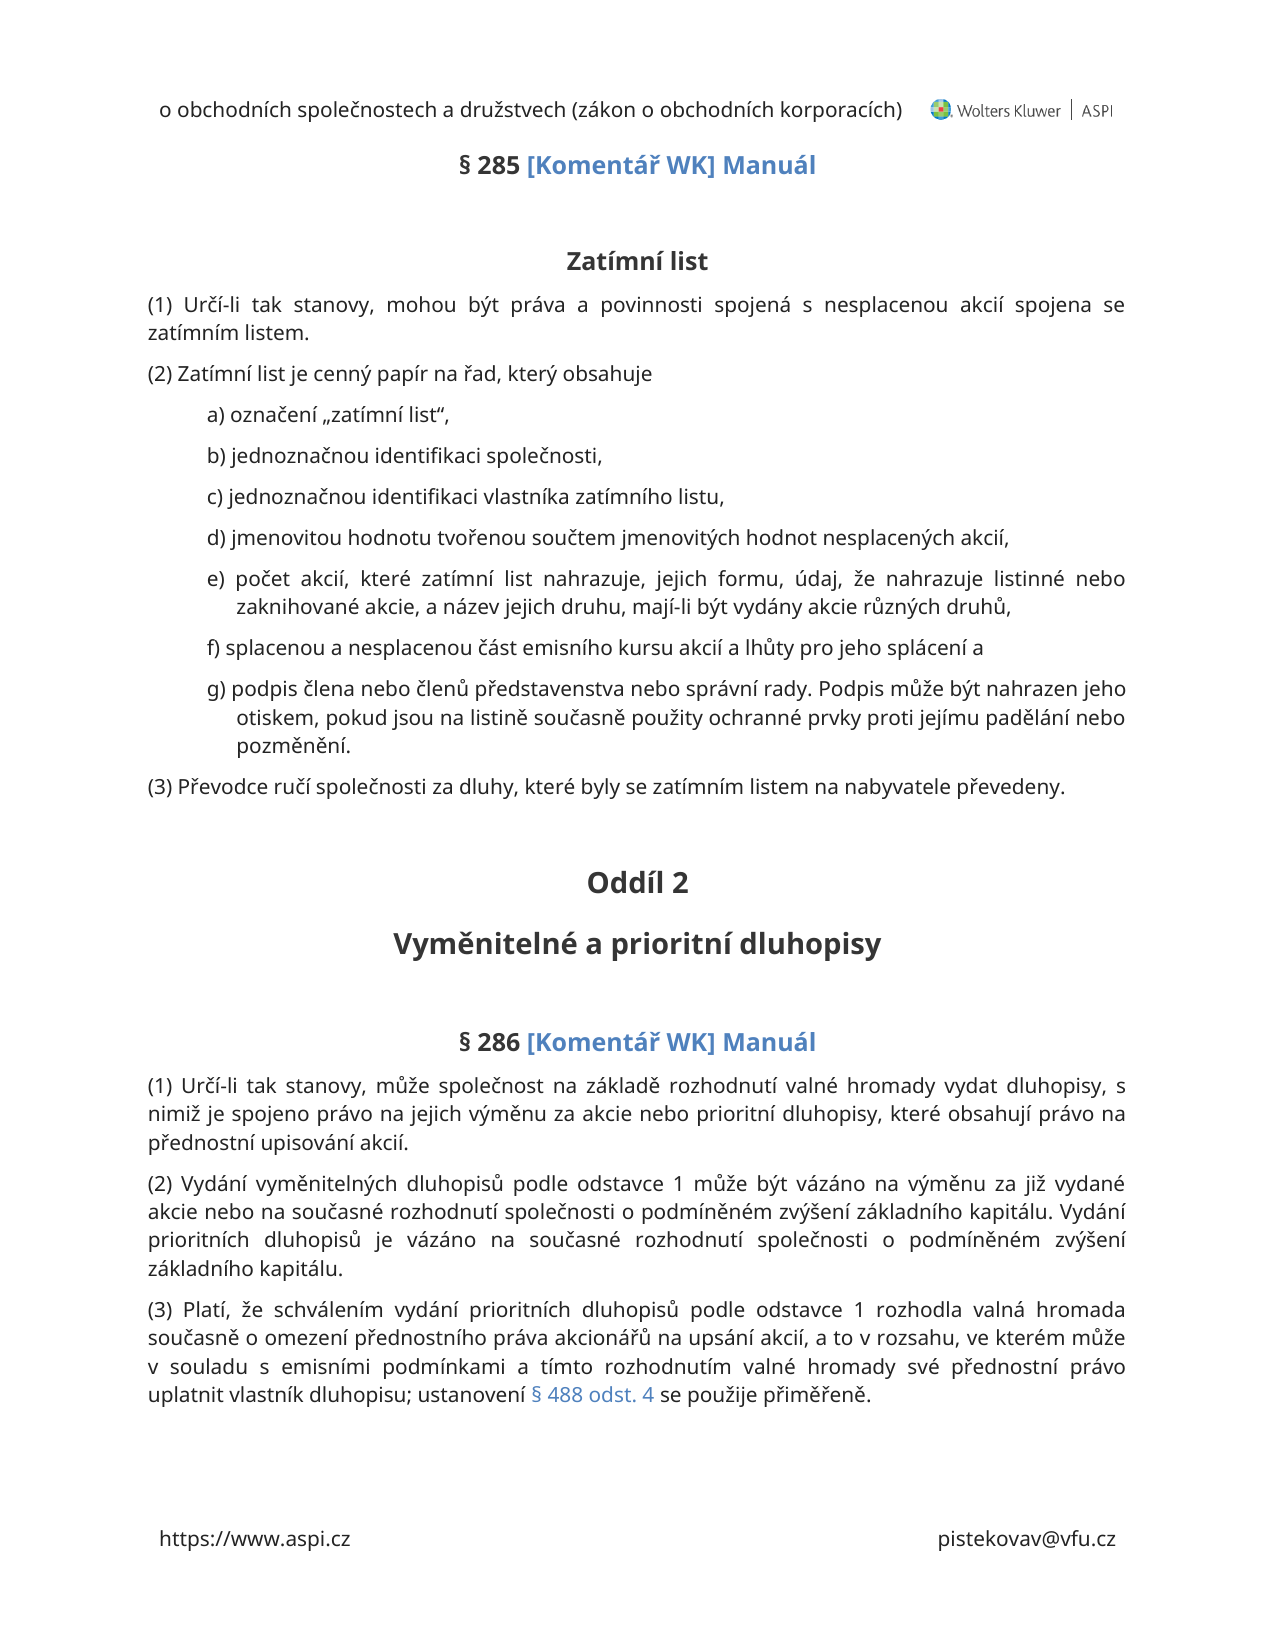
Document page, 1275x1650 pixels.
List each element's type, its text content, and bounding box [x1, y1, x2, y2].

text e) počet akcií, které zatímní list nahrazuje, jejich formu, údaj, že nahrazuje listinné nebo zaknihované akcie, a název jejich druhu, mají-li být vydány akcie různých druhů, [207, 564, 1127, 621]
text (3) Převodce ručí společnosti za dluhy, které byly se zatímním listem na nabyvatele převedeny. [148, 772, 1127, 801]
subtitle Oddíl 2 [148, 862, 1127, 902]
text (2) Vydání vyměnitelných dluhopisů podle odstavce 1 může být vázáno na výměnu za již vydané akcie nebo na současné rozhodnutí společnosti o podmíněném zvýšení základního kapitálu. Vydání prioritních dluhopisů je vázáno na současné rozhodnutí společnosti o podmíněném zvýšení základního kapitálu. [148, 1169, 1127, 1282]
text f) splacenou a nesplacenou část emisního kursu akcií a lhůty pro jeho splácení a [207, 633, 1127, 662]
text a) označení „zatímní list“, [207, 400, 1127, 429]
text d) jmenovitou hodnotu tvořenou součtem jmenovitých hodnot nesplacených akcií, [207, 523, 1127, 552]
text (1) Určí-li tak stanovy, může společnost na základě rozhodnutí valné hromady vydat dluhopisy, s nimiž je spojeno právo na jejich výměnu za akcie nebo prioritní dluhopisy, které obsahují právo na přednostní upisování akcií. [148, 1071, 1127, 1156]
text § 286 [Komentář WK] Manuál [148, 1024, 1127, 1058]
text § 285 [Komentář WK] Manuál [148, 148, 1127, 182]
text b) jednoznačnou identifikaci společnosti, [207, 441, 1127, 470]
text (1) Určí-li tak stanovy, mohou být práva a povinnosti spojená s nesplacenou akcií spojena se zatímním listem. [148, 290, 1127, 347]
text (3) Platí, že schválením vydání prioritních dluhopisů podle odstavce 1 rozhodla valná hromada současně o omezení přednostního práva akcionářů na upsání akcií, a to v rozsahu, ve kterém může v souladu s emisními podmínkami a tímto rozhodnutím valné hromady své přednostní právo uplatnit vlastník dluhopisu; ustanovení § 488 odst. 4 se použije přiměřeně. [148, 1295, 1127, 1409]
picture [927, 94, 1119, 124]
subtitle Zatímní list [148, 243, 1127, 277]
text (2) Zatímní list je cenný papír na řad, který obsahuje [148, 359, 1127, 388]
text g) podpis člena nebo členů představenstva nebo správní rady. Podpis může být nahrazen jeho otiskem, pokud jsou na listině současně použity ochranné prvky proti jejímu padělání nebo pozměnění. [207, 674, 1127, 760]
subtitle Vyměnitelné a prioritní dluhopisy [148, 923, 1127, 963]
text c) jednoznačnou identifikaci vlastníka zatímního listu, [207, 482, 1127, 511]
